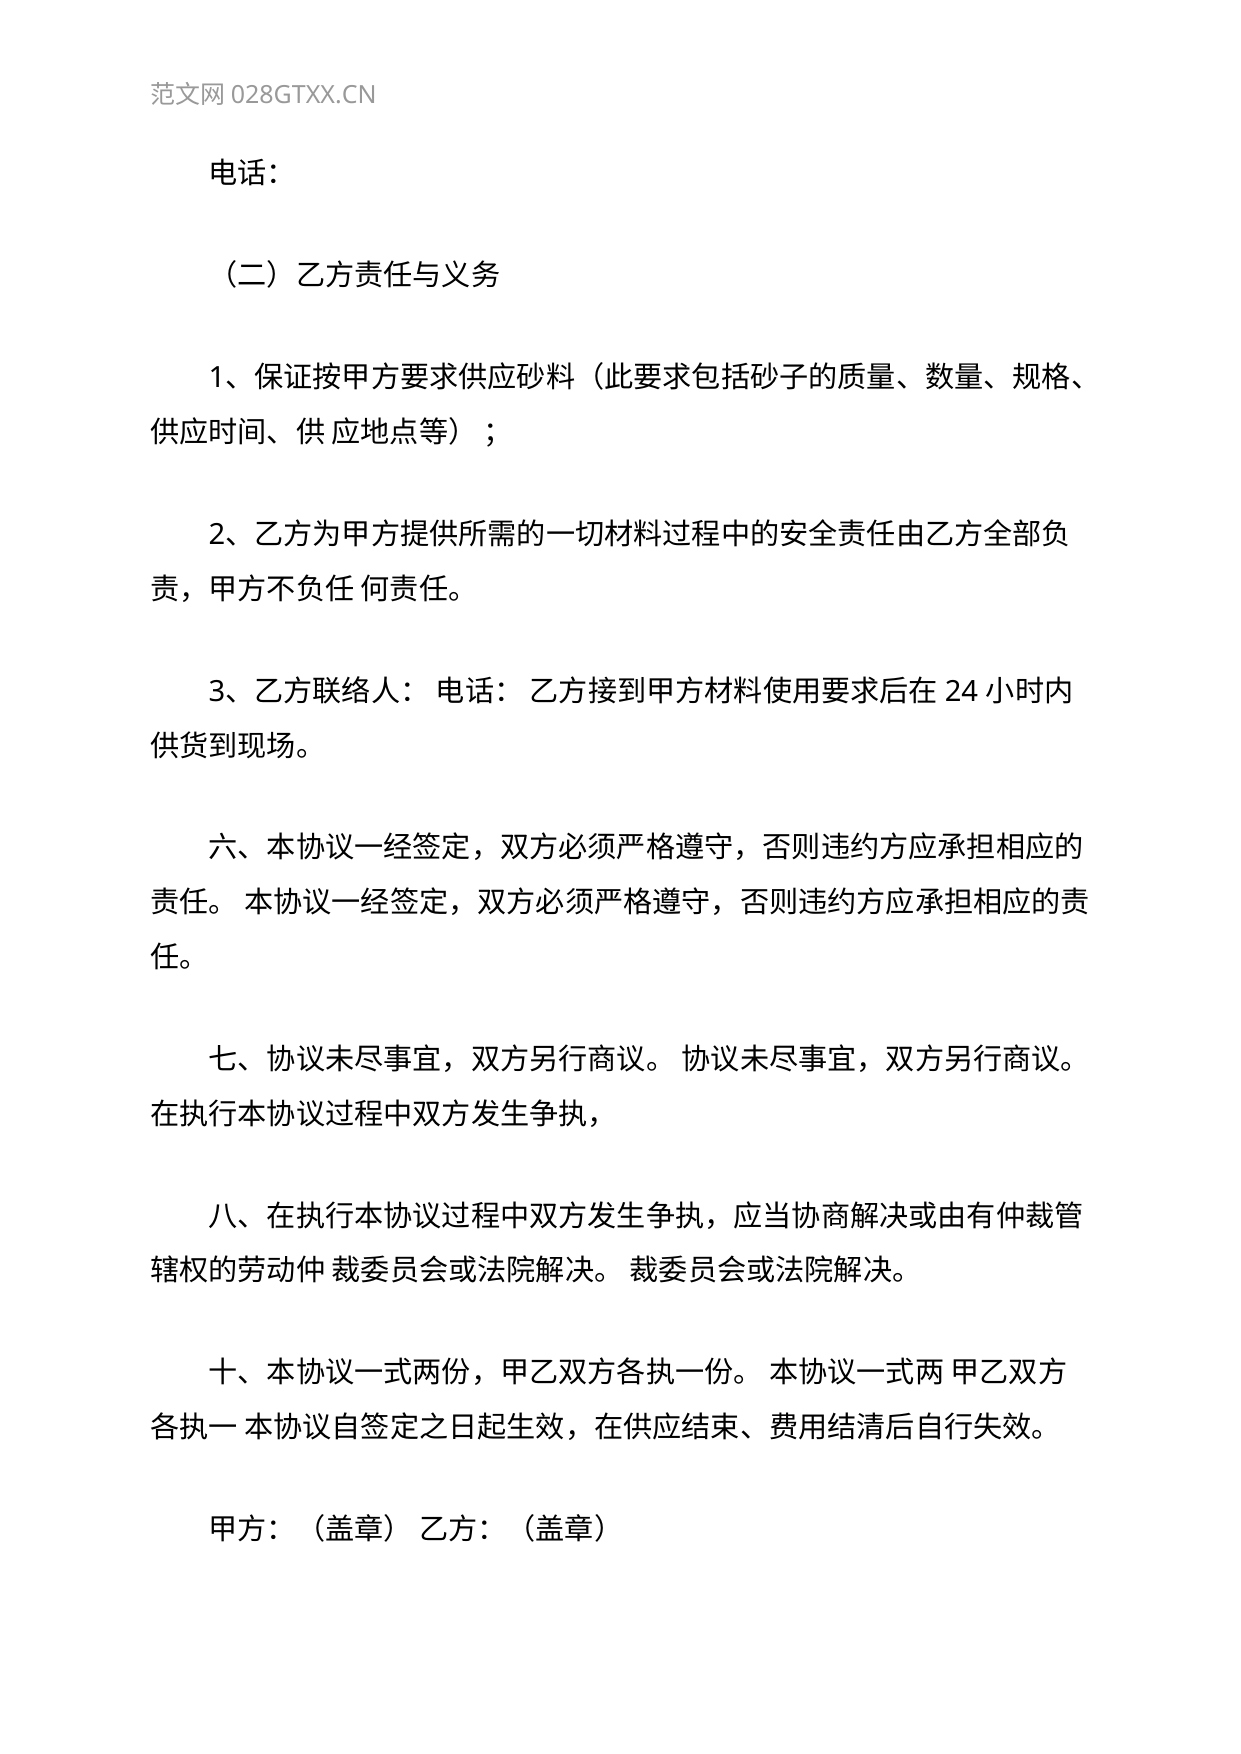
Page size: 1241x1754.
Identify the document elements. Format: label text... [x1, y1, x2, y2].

text 六、本协议一经签定，双方必须严格遵守，否则违约方应承担相应的责任。 本协议一经签定，双方必须严格遵守，否则违约方应承担相应的责任。 [150, 824, 1090, 976]
text 十、本协议一式两份，甲乙双方各执一份。 本协议一式两 甲乙双方各执一 本协议自签定之日起生效，在供应结束、费用结清后自行失效。 [150, 1349, 1090, 1446]
text 2、乙方为甲方提供所需的一切材料过程中的安全责任由乙方全部负责，甲方不负任 何责任。 [150, 510, 1090, 608]
text 七、协议未尽事宜，双方另行商议。 协议未尽事宜，双方另行商议。 在执行本协议过程中双方发生争执， [150, 1035, 1090, 1133]
text （二）乙方责任与义务 [150, 252, 1090, 294]
text 八、在执行本协议过程中双方发生争执，应当协商解决或由有仲裁管辖权的劳动仲 裁委员会或法院解决。 裁委员会或法院解决。 [150, 1192, 1090, 1289]
text 3、乙方联络人： 电话： 乙方接到甲方材料使用要求后在 24 小时内供货到现场。 [150, 667, 1090, 764]
text 甲方：（盖章） 乙方：（盖章） [150, 1505, 1090, 1548]
text 1、保证按甲方要求供应砂料（此要求包括砂子的质量、数量、规格、供应时间、供 应地点等） ； [150, 353, 1090, 451]
text 电话： [150, 150, 1090, 192]
